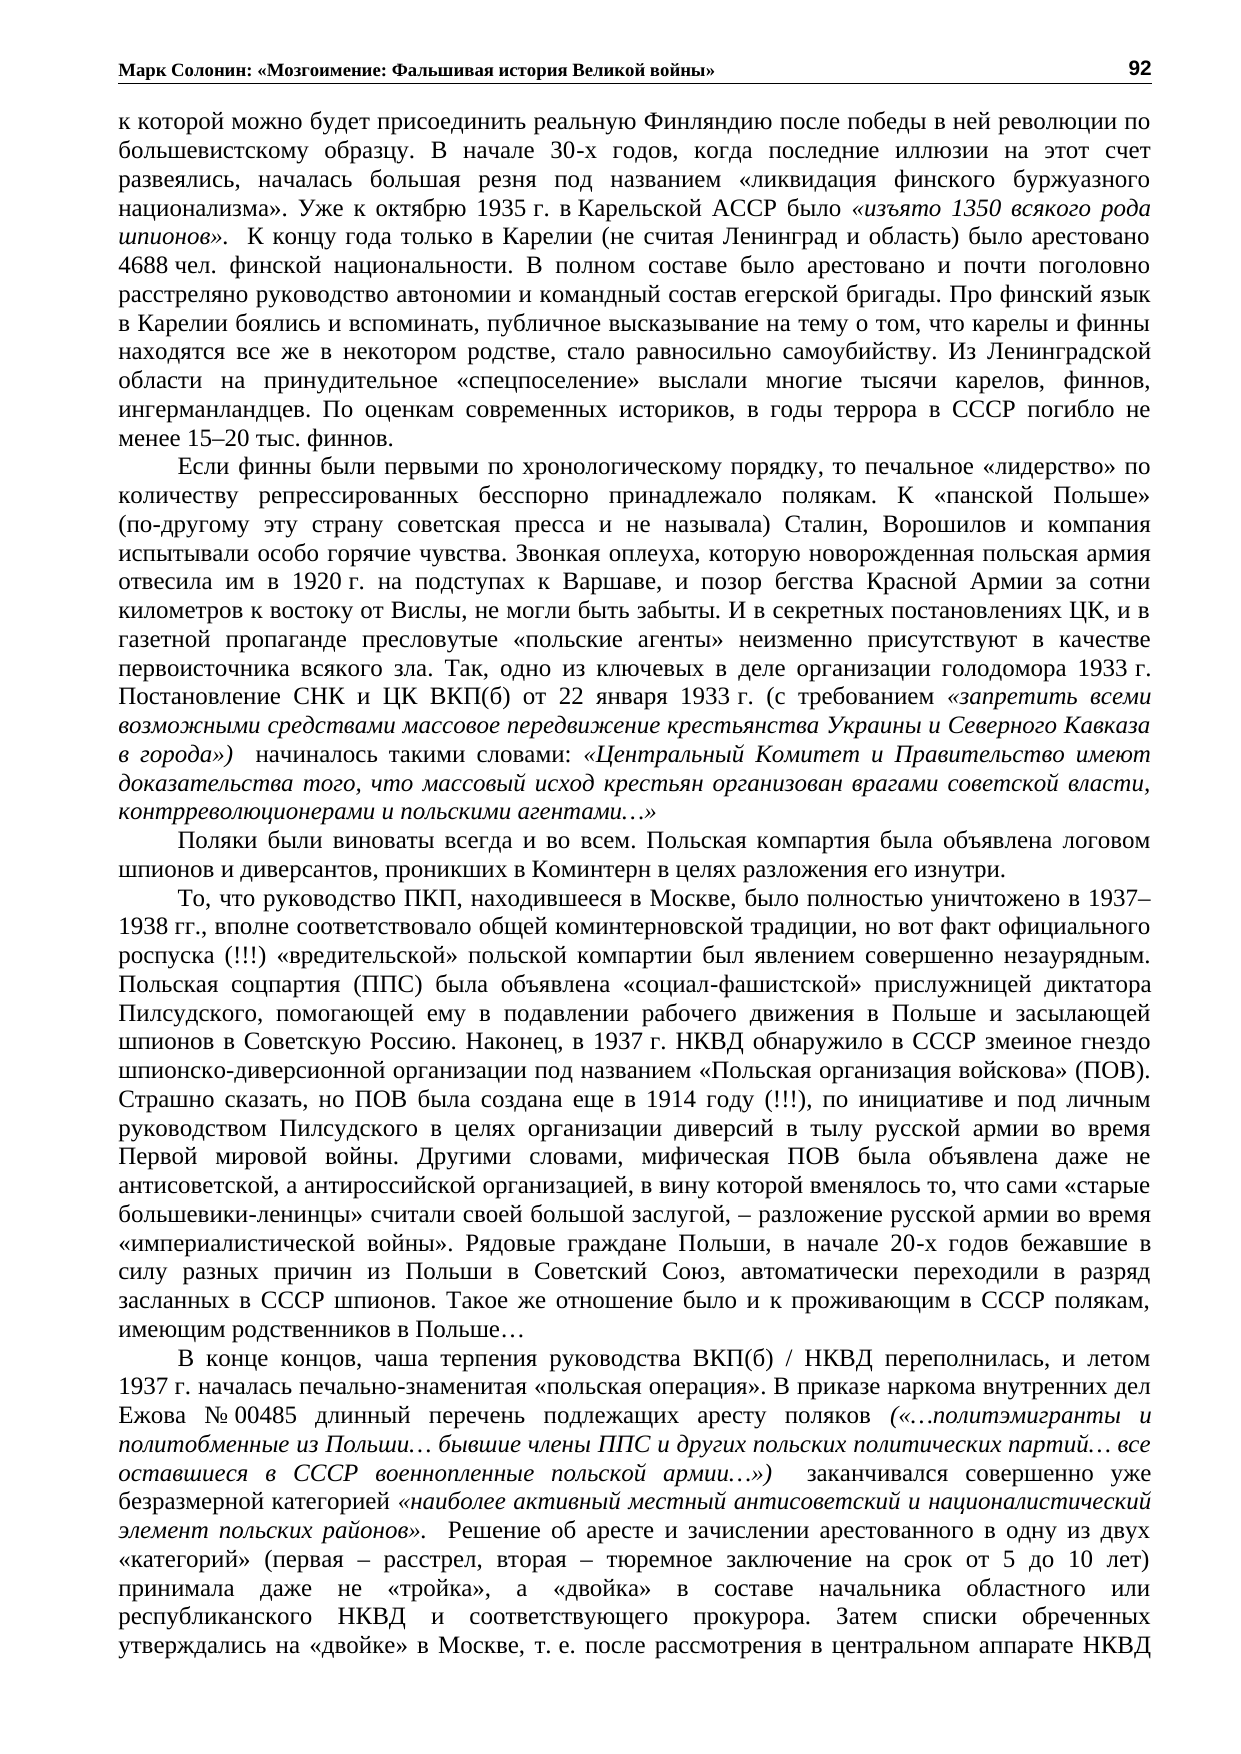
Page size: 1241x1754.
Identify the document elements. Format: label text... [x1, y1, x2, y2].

text То, что руководство ПКП, находившееся в Москве, было полностью уничтожено в 1937–1938 гг., вполне соответствовало общей коминтерновской традиции, но вот факт официального роспуска (!!!) «вредительской» польской компартии был явлением совершенно незаурядным. Польская соцпартия (ППС) была объявлена «социал-фашистской» прислужницей диктатора Пилсудского, помогающей ему в подавлении рабочего движения в Польше и засылающей шпионов в Советскую Россию. Наконец, в 1937 г. НКВД обнаружило в СССР змеиное гнездо шпионско-диверсионной организации под названием «Польская организация войскова» (ПОВ). Страшно сказать, но ПОВ была создана еще в 1914 году (!!!), по инициативе и под личным руководством Пилсудского в целях организации диверсий в тылу русской армии во время Первой мировой войны. Другими словами, мифическая ПОВ была объявлена даже не антисоветской, а антироссийской организацией, в вину которой вменялось то, что сами «старые большевики-ленинцы» считали своей большой заслугой, – разложение русской армии во время «империалистической войны». Рядовые граждане Польши, в начале 20-х годов бежавшие в силу разных причин из Польши в Советский Союз, автоматически переходили в разряд засланных в СССР шпионов. Такое же отношение было и к проживающим в СССР полякам, имеющим родственников в Польше… [118, 883, 1152, 1343]
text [118, 1343, 1152, 1659]
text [118, 106, 1152, 451]
text Если финны были первыми по хронологическому порядку, то печальное «лидерство» по количеству репрессированных бесспорно принадлежало полякам. К «панской Польше» (по-другому эту страну советская пресса и не называла) Сталин, Ворошилов и компания испытывали особо горячие чувства. Звонкая оплеуха, которую новорожденная польская армия отвесила им в 1920 г. на подступах к Варшаве, и позор бегства Красной Армии за сотни километров к востоку от Вислы, не могли быть забыты. И в секретных постановлениях ЦК, и в газетной пропаганде пресловутые «польские агенты» неизменно присутствуют в качестве первоисточника всякого зла. Так, одно из ключевых в деле организации голодомора 1933 г. Постановление СНК и ЦК ВКП(б) от 22 января 1933 г. (с требованием «запретить всеми возможными средствами массовое передвижение крестьянства Украины и Северного Кавказа в города») начиналось такими словами: «Центральный Комитет и Правительство имеют доказательства того, что массовый исход крестьян организован врагами советской власти, контрреволюционерами и польскими агентами…» [118, 451, 1152, 825]
text Поляки были виноваты всегда и во всем. Польская компартия была объявлена логовом шпионов и диверсантов, проникших в Коминтерн в целях разложения его изнутри. [118, 825, 1152, 883]
